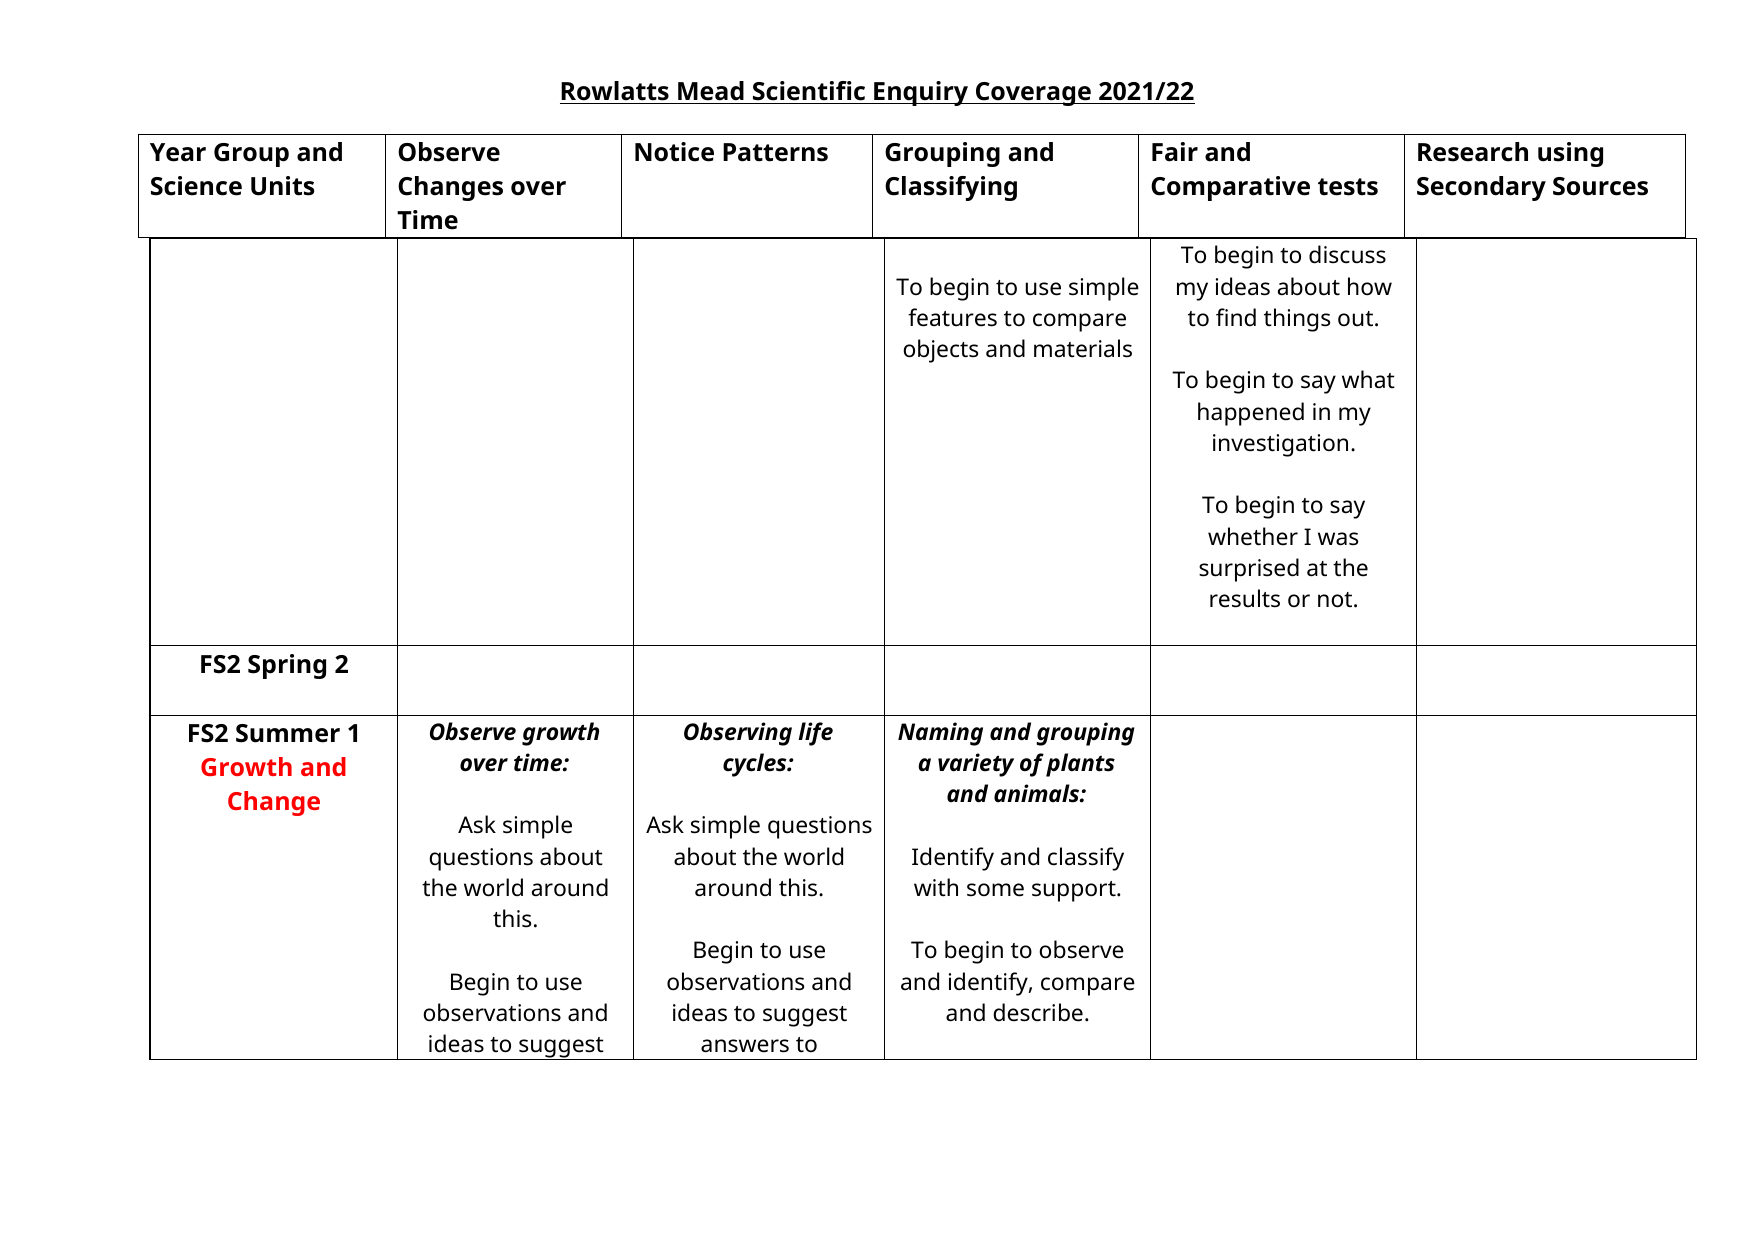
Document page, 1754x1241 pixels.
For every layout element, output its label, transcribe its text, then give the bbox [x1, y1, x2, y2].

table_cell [398, 716, 633, 1059]
table_cell [1417, 646, 1696, 714]
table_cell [151, 716, 397, 1059]
table_cell [1417, 716, 1696, 1059]
table_cell FS2 Spring 2 [151, 646, 397, 714]
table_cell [151, 239, 397, 645]
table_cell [885, 239, 1150, 645]
table_cell [634, 239, 884, 645]
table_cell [885, 716, 1150, 1059]
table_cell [634, 716, 884, 1059]
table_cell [1151, 239, 1416, 645]
table_cell [885, 646, 1150, 714]
table_cell [1417, 239, 1696, 645]
table_cell [398, 239, 633, 645]
table_cell [634, 646, 884, 714]
table_cell [1151, 646, 1416, 714]
table_cell [1151, 716, 1416, 1059]
table_cell [398, 646, 633, 714]
